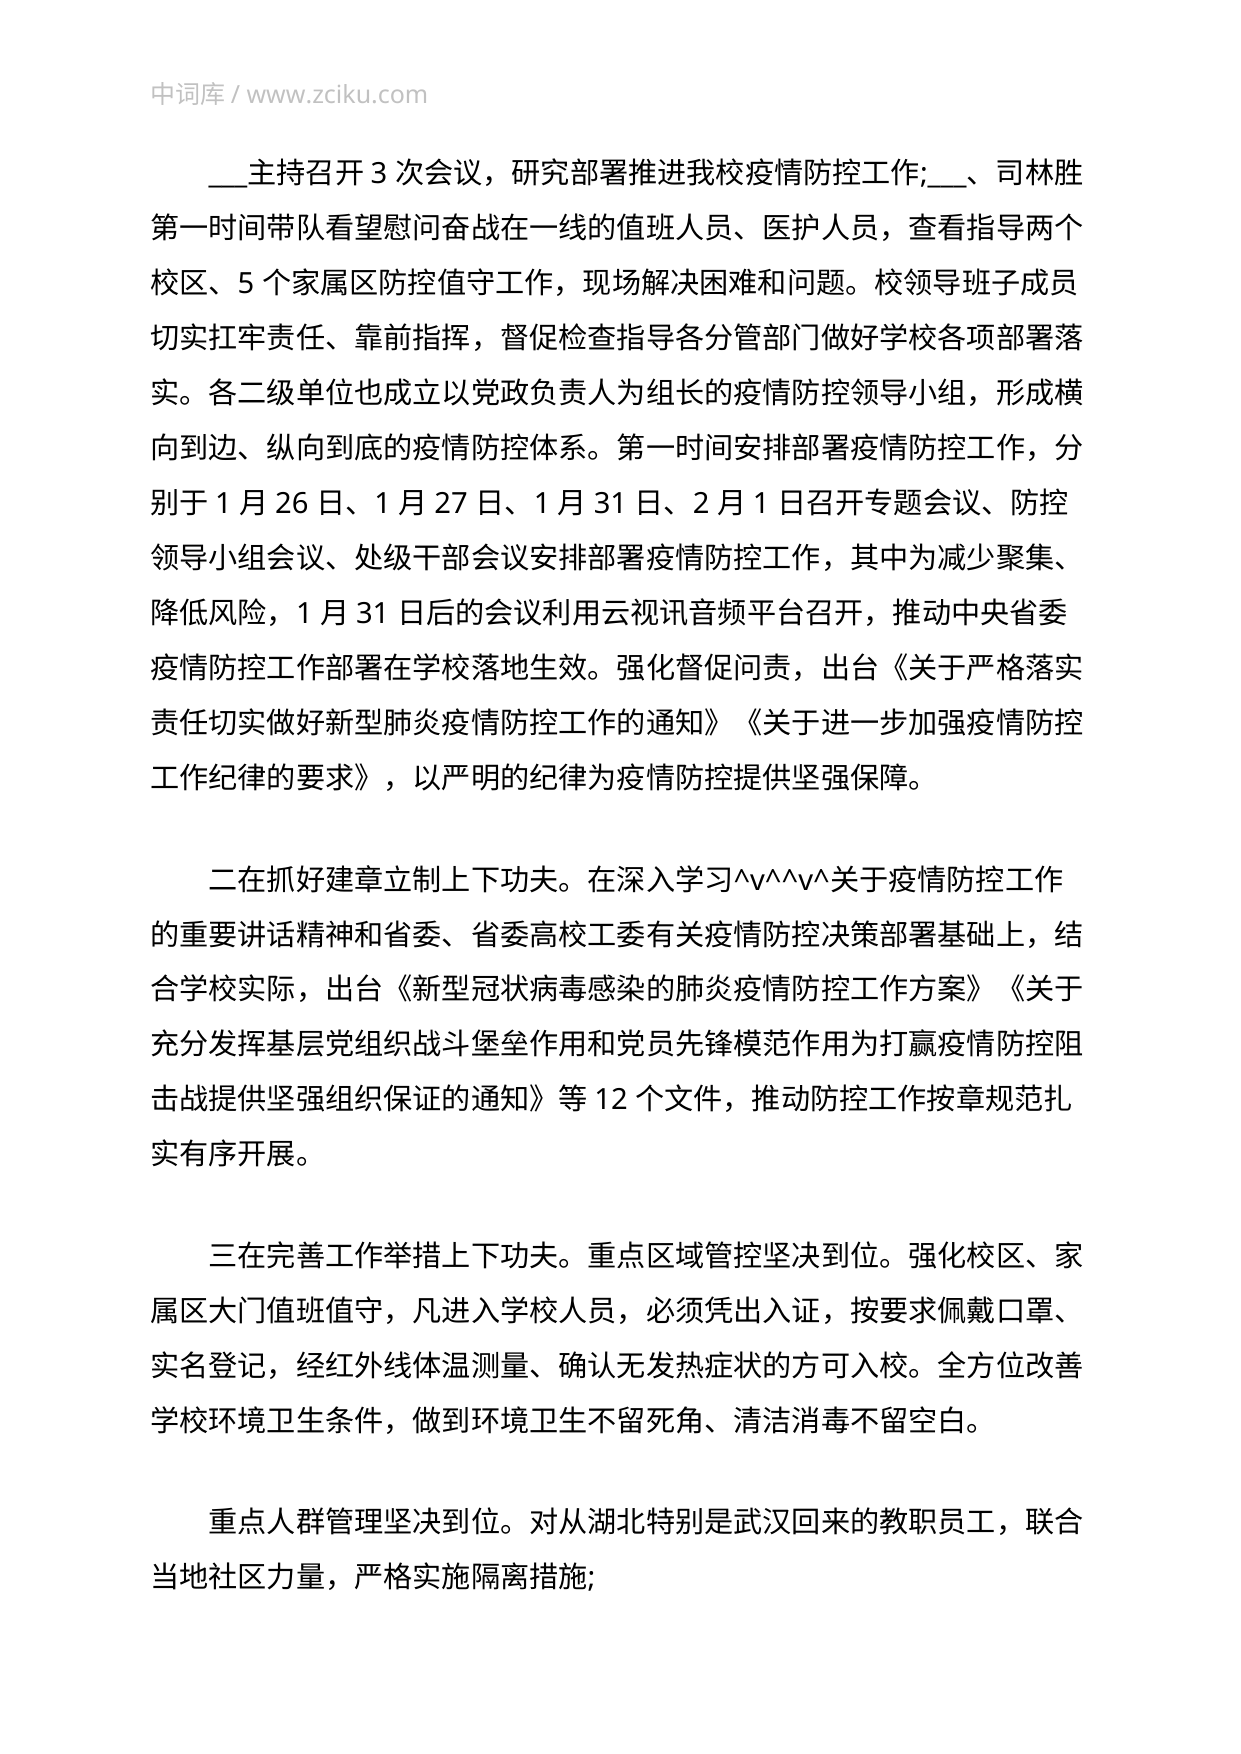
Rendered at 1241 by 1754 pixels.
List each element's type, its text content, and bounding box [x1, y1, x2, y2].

text 三在完善工作举措上下功夫。重点区域管控坚决到位。强化校区、家属区大门值班值守，凡进入学校人员，必须凭出入证，按要求佩戴口罩、实名登记，经红外线体温测量、确认无发热症状的方可入校。全方位改善学校环境卫生条件，做到环境卫生不留死角、清洁消毒不留空白。 [150, 1232, 1090, 1439]
text 二在抓好建章立制上下功夫。在深入学习^v^^v^关于疫情防控工作的重要讲话精神和省委、省委高校工委有关疫情防控决策部署基础上，结合学校实际，出台《新型冠状病毒感染的肺炎疫情防控工作方案》《关于充分发挥基层党组织战斗堡垒作用和党员先锋模范作用为打赢疫情防控阻击战提供坚强组织保证的通知》等 12 个文件，推动防控工作按章规范扎实有序开展。 [150, 856, 1090, 1173]
text 重点人群管理坚决到位。对从湖北特别是武汉回来的教职员工，联合当地社区力量，严格实施隔离措施; [150, 1499, 1090, 1596]
text ___主持召开 3 次会议，研究部署推进我校疫情防控工作;___、司林胜第一时间带队看望慰问奋战在一线的值班人员、医护人员，查看指导两个校区、5 个家属区防控值守工作，现场解决困难和问题。校领导班子成员切实扛牢责任、靠前指挥，督促检查指导各分管部门做好学校各项部署落实。各二级单位也成立以党政负责人为组长的疫情防控领导小组，形成横向到边、纵向到底的疫情防控体系。第一时间安排部署疫情防控工作，分别于 1 月 26 日、1 月 27 日、1 月 31 日、2 月 1 日召开专题会议、防控领导小组会议、处级干部会议安排部署疫情防控工作，其中为减少聚集、降低风险，1 月 31 日后的会议利用云视讯音频平台召开，推动中央省委疫情防控工作部署在学校落地生效。强化督促问责，出台《关于严格落实责任切实做好新型肺炎疫情防控工作的通知》《关于进一步加强疫情防控工作纪律的要求》，以严明的纪律为疫情防控提供坚强保障。 [150, 150, 1090, 797]
